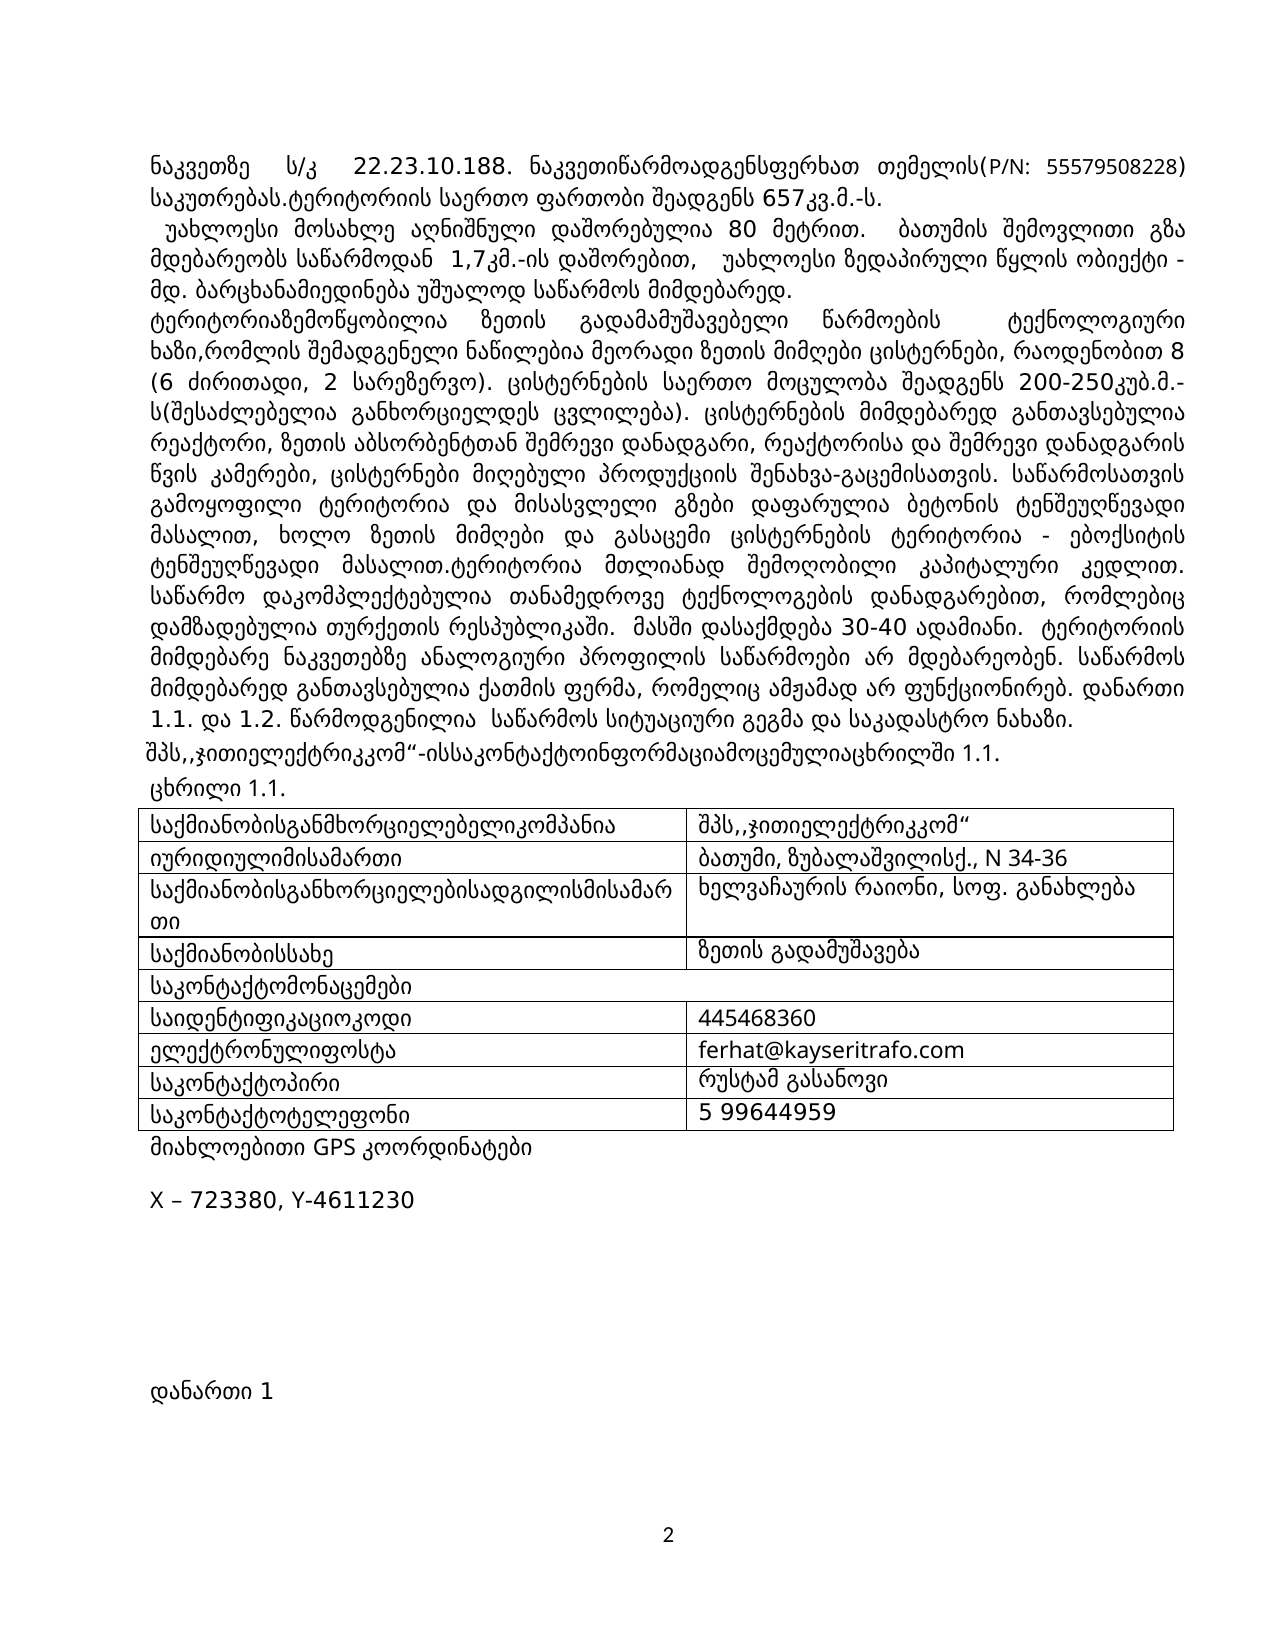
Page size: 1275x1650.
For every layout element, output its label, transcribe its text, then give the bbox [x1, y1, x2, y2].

table_cell 445468360 [687, 1002, 1173, 1033]
text ტერიტორიაზემოწყობილია ზეთის გადამამუშავებელი წარმოების ტექნოლოგიური ხაზი,რომლის შემადგენელი ნაწილებია მეორადი ზეთის მიმღები ცისტერნები, რაოდენობით 8 (6 ძირითადი, 2 სარეზერვო). ცისტერნების საერთო მოცულობა შეადგენს 200-250კუბ.მ.-ს(შესაძლებელია განხორციელდეს ცვლილება). ცისტერნების მიმდებარედ განთავსებულია რეაქტორი, ზეთის აბსორბენტთან შემრევი დანადგარი, რეაქტორისა და შემრევი დანადგარის წვის კამერები, ცისტერნები მიღებული პროდუქციის შენახვა-გაცემისათვის. საწარმოსათვის გამოყოფილი ტერიტორია და მისასვლელი გზები დაფარულია ბეტონის ტენშეუღწევადი მასალით, ხოლო ზეთის მიმღები და გასაცემი ცისტერნების ტერიტორია - ებოქსიტის ტენშეუღწევადი მასალით.ტერიტორია მთლიანად შემოღობილი კაპიტალური კედლით. საწარმო დაკომპლექტებულია თანამედროვე ტექნოლოგების დანადგარებით, რომლებიც დამზადებულია თურქეთის რესპუბლიკაში. მასში დასაქმდება 30-40 ადამიანი. ტერიტორიის მიმდებარე ნაკვეთებზე ანალოგიური პროფილის საწარმოები არ მდებარეობენ. საწარმოს მიმდებარედ განთავსებულია ქათმის ფერმა, რომელიც ამჟამად არ ფუნქციონირებ. დანართი 1.1. და 1.2. წარმოდგენილია საწარმოს სიტუაციური გეგმა და საკადასტრო ნახაზი. [150, 308, 1186, 732]
text უახლოესი მოსახლე აღნიშნული დაშორებულია 80 მეტრით. ბათუმის შემოვლითი გზა მდებარეობს საწარმოდან 1,7კმ.-ის დაშორებით, უახლოესი ზედაპირული წყლის ობიექტი - მდ. ბარცხანამიედინება უშუალოდ საწარმოს მიმდებარედ. [150, 216, 1186, 304]
table_cell ბათუმი, ზუბალაშვილისქ., N 34-36 [687, 842, 1173, 873]
table_cell 5 99644959 [687, 1099, 1173, 1130]
table_header საქმიანობისგანმხორციელებელიკომპანია [139, 809, 686, 841]
text ცხრილი 1.1. [150, 772, 1186, 804]
table_cell ზეთის გადამუშავება [687, 938, 1173, 969]
text მიახლოებითი GPS კოორდინატები [150, 1131, 1186, 1162]
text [150, 150, 1186, 212]
table_cell საქმიანობისგანხორციელებისადგილისმისამართი [139, 874, 686, 936]
table_cell რუსტამ გასანოვი [687, 1067, 1173, 1098]
table_cell საიდენტიფიკაციოკოდი [139, 1002, 686, 1033]
table_cell საქმიანობისსახე [139, 938, 686, 969]
table_header შპს,,ჯითიელექტრიკკომ“ [687, 809, 1173, 841]
table_cell ხელვაჩაურის რაიონი, სოფ. განახლება [687, 874, 1173, 936]
table_cell საკონტაქტოტელეფონი [139, 1099, 686, 1130]
table_cell ელექტრონულიფოსტა [139, 1034, 686, 1066]
text შპს,,ჯითიელექტრიკკომ“-ისსაკონტაქტოინფორმაციამოცემულიაცხრილში 1.1. [2, 736, 1186, 768]
table_cell იურიდიულიმისამართი [139, 842, 686, 873]
table_cell საკონტაქტოპირი [139, 1067, 686, 1098]
table_cell საკონტაქტომონაცემები [139, 970, 1173, 1001]
text დანართი 1 [150, 1378, 1186, 1405]
table_cell ferhat@kayseritrafo.com [687, 1034, 1173, 1066]
text X – 723380, Y-4611230 [150, 1184, 1186, 1215]
